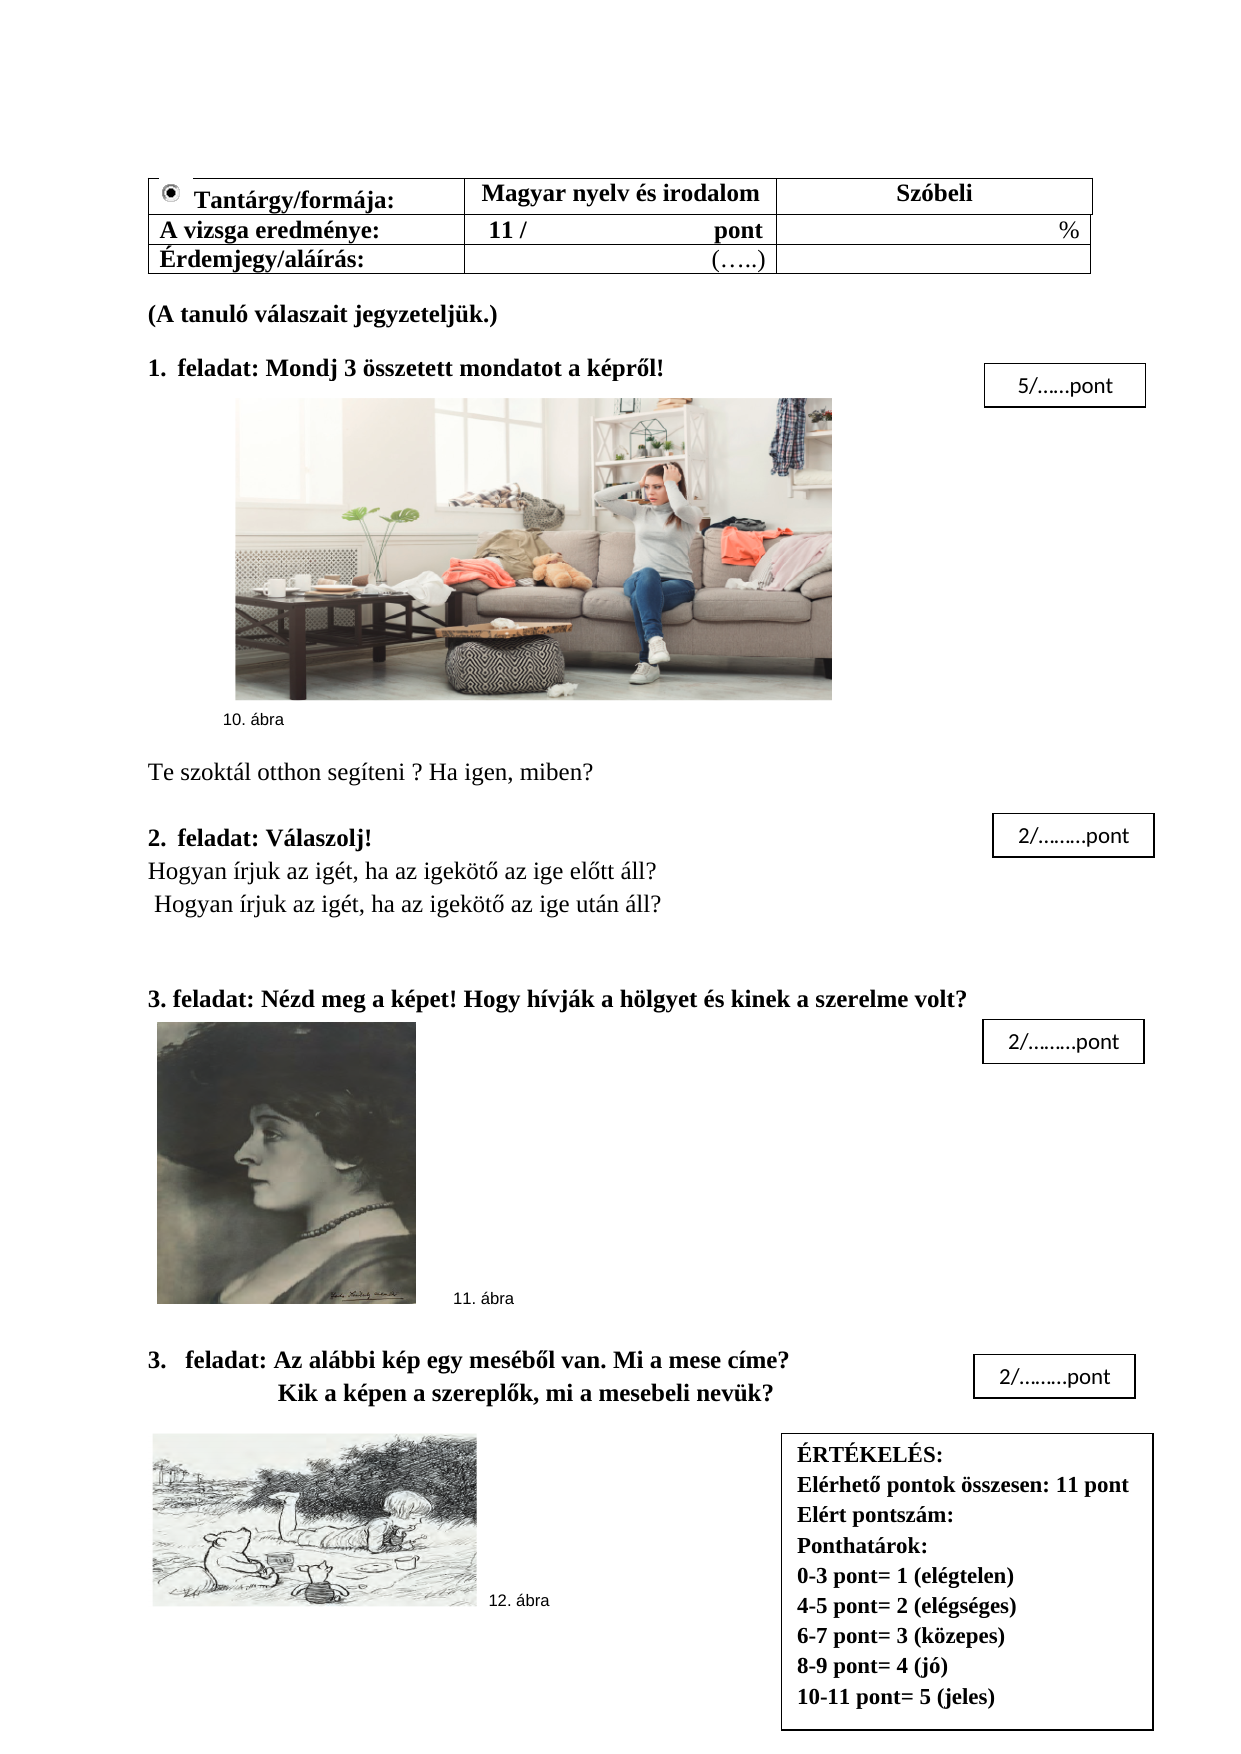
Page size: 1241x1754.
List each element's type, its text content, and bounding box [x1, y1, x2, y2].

table_header Magyar nyelv és irodalom [465, 179, 776, 214]
text Hogyan írjuk az igét, ha az igekötő az ige előtt áll? [148, 856, 1093, 885]
table_header Szóbeli [777, 179, 1092, 214]
table_cell [777, 245, 1090, 273]
picture [222, 381, 845, 706]
table_cell 11 / pont [465, 215, 776, 243]
text (A tanuló válaszait jegyzeteljük.) [148, 299, 1093, 328]
list feladat: Mondj 3 összetett mondatot a képről! [148, 353, 1093, 382]
picture [153, 1016, 425, 1305]
table_header Tantárgy/formája: [149, 179, 464, 214]
table_cell Érdemjegy/aláírás: [149, 245, 464, 273]
table_cell % [777, 215, 1090, 243]
text 3. feladat: Nézd meg a képet! Hogy hívják a hölgyet és kinek a szerelme volt? [148, 984, 1093, 1013]
list Kik a képen a szereplők, mi a mesebeli nevük? [259, 1378, 1093, 1407]
list 10. ábra [223, 710, 1093, 729]
list feladat: Válaszolj! [148, 823, 992, 852]
list feladat: Az alábbi kép egy meséből van. Mi a mese címe? [148, 1345, 1093, 1373]
text Hogyan írjuk az igét, ha az igekötő az ige után áll? [148, 889, 1093, 918]
picture [147, 1431, 477, 1607]
table_cell (…..) [465, 245, 776, 273]
text Te szoktál otthon segíteni ? Ha igen, miben? [148, 757, 1093, 786]
table_cell A vizsga eredménye: [149, 215, 464, 243]
